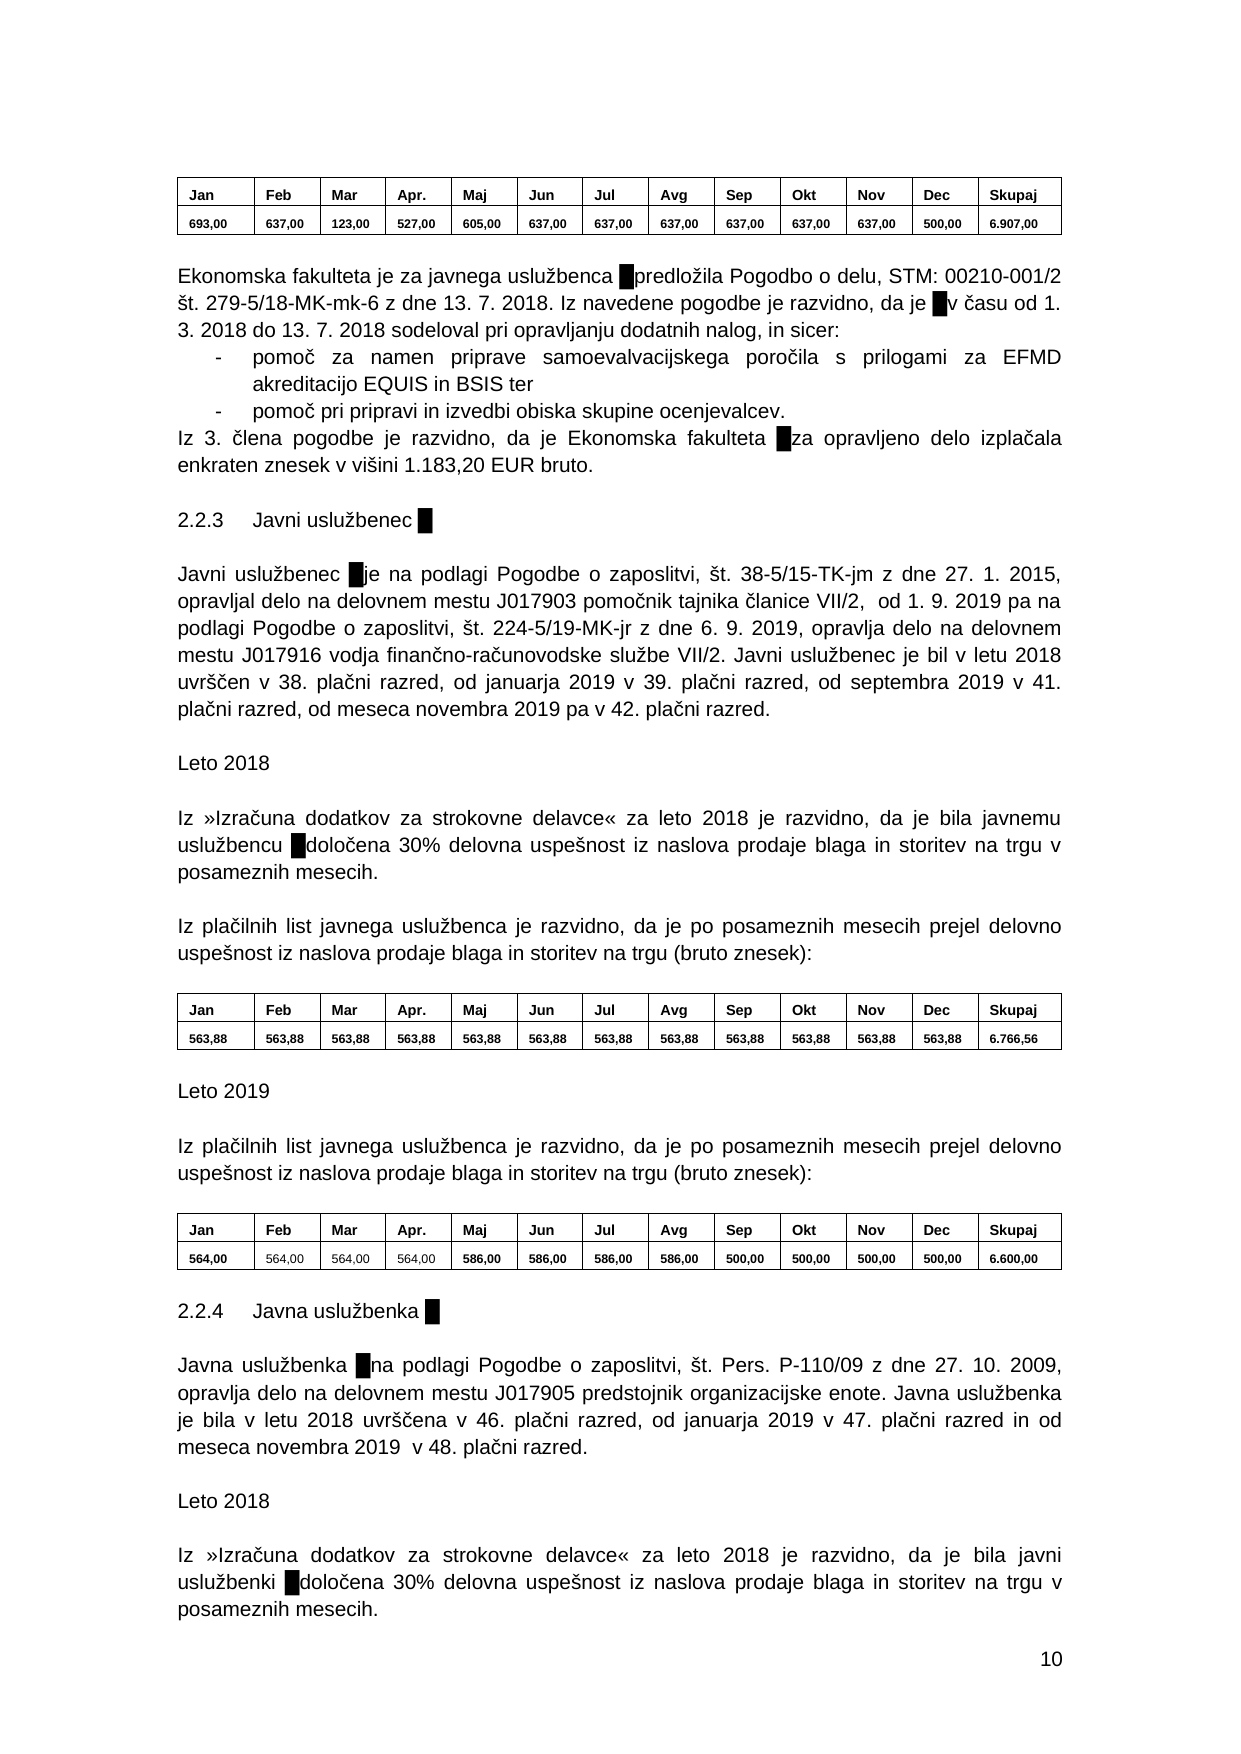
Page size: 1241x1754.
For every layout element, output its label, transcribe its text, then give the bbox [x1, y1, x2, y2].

table_cell 637,00 [781, 206, 846, 233]
table_header Nov [847, 994, 912, 1021]
table_header Jun [518, 994, 582, 1021]
text Iz »Izračuna dodatkov za strokovne delavce« za leto 2018 je razvidno, da je bila javni uslužbenki █določena 30% delovna uspešnost iz naslova prodaje blaga in storitev na trgu v posameznih mesecih. [177, 1541, 1063, 1622]
table_cell 563,88 [386, 1022, 451, 1049]
table_header Jan [178, 178, 254, 205]
table_cell 637,00 [847, 206, 912, 233]
table_cell 563,88 [518, 1022, 582, 1049]
table_cell 637,00 [255, 206, 320, 233]
table_cell 563,88 [452, 1022, 517, 1049]
text Leto 2018 [177, 1487, 1063, 1514]
table_cell 637,00 [715, 206, 780, 233]
text Javna uslužbenka █na podlagi Pogodbe o zaposlitvi, št. Pers. P-110/09 z dne 27. 10. 2009, opravlja delo na delovnem mestu J017905 predstojnik organizacijske enote. Javna uslužbenka je bila v letu 2018 uvrščena v 46. plačni razred, od januarja 2019 v 47. plačni razred in od meseca novembra 2019 v 48. plačni razred. [177, 1351, 1063, 1459]
table_cell 563,88 [255, 1022, 320, 1049]
table_header Jun [518, 1214, 582, 1241]
table_header Apr. [386, 1214, 451, 1241]
table_cell 6.600,00 [979, 1242, 1061, 1269]
text Iz 3. člena pogodbe je razvidno, da je Ekonomska fakulteta █za opravljeno delo izplačala enkraten znesek v višini 1.183,20 EUR bruto. [177, 424, 1063, 478]
text Iz plačilnih list javnega uslužbenca je razvidno, da je po posameznih mesecih prejel delovno uspešnost iz naslova prodaje blaga in storitev na trgu (bruto znesek): [177, 912, 1063, 966]
table_header Sep [715, 178, 780, 205]
list Javna uslužbenka █ [177, 1297, 1063, 1324]
table_header Dec [913, 1214, 978, 1241]
table_header Jul [583, 178, 648, 205]
table_header Dec [913, 178, 978, 205]
table_header Jan [178, 994, 254, 1021]
table_cell 563,88 [913, 1022, 978, 1049]
table_cell 6.907,00 [979, 206, 1061, 233]
table_cell 637,00 [583, 206, 648, 233]
table_header Avg [649, 994, 714, 1021]
table_cell 637,00 [649, 206, 714, 233]
table_header Skupaj [979, 1214, 1061, 1241]
table_cell 564,00 [178, 1242, 254, 1269]
table_cell 500,00 [913, 1242, 978, 1269]
table_header Skupaj [979, 994, 1061, 1021]
table_cell 6.766,56 [979, 1022, 1061, 1049]
table_header Avg [649, 178, 714, 205]
table_header Jul [583, 994, 648, 1021]
table_cell 564,00 [255, 1242, 320, 1269]
table_cell 500,00 [781, 1242, 846, 1269]
text Iz »Izračuna dodatkov za strokovne delavce« za leto 2018 je razvidno, da je bila javnemu uslužbencu █določena 30% delovna uspešnost iz naslova prodaje blaga in storitev na trgu v posameznih mesecih. [177, 803, 1063, 884]
table_header Okt [781, 994, 846, 1021]
table_header Maj [452, 994, 517, 1021]
list pomoč za namen priprave samoevalvacijskega poročila s prilogami za EFMD akreditacijo EQUIS in BSIS ter [215, 343, 1063, 397]
table_header Mar [321, 994, 385, 1021]
table_header Skupaj [979, 178, 1061, 205]
list pomoč pri pripravi in izvedbi obiska skupine ocenjevalcev. [215, 397, 1063, 424]
table_cell 123,00 [321, 206, 385, 233]
table_cell 564,00 [321, 1242, 385, 1269]
table_cell 605,00 [452, 206, 517, 233]
table_header Jul [583, 1214, 648, 1241]
table_header Okt [781, 178, 846, 205]
table_header Feb [255, 1214, 320, 1241]
table_header Nov [847, 1214, 912, 1241]
table_cell 586,00 [649, 1242, 714, 1269]
table_cell 563,88 [583, 1022, 648, 1049]
table_header Dec [913, 994, 978, 1021]
table_header Sep [715, 1214, 780, 1241]
table_header Okt [781, 1214, 846, 1241]
table_header Mar [321, 178, 385, 205]
table_header Maj [452, 1214, 517, 1241]
table_cell 563,88 [715, 1022, 780, 1049]
table_cell 563,88 [321, 1022, 385, 1049]
table_header Avg [649, 1214, 714, 1241]
table_cell 586,00 [452, 1242, 517, 1269]
table_cell 563,88 [847, 1022, 912, 1049]
table_cell 586,00 [518, 1242, 582, 1269]
table_header Mar [321, 1214, 385, 1241]
table_header Feb [255, 994, 320, 1021]
text Javni uslužbenec █je na podlagi Pogodbe o zaposlitvi, št. 38-5/15-TK-jm z dne 27. 1. 2015, opravljal delo na delovnem mestu J017903 pomočnik tajnika članice VII/2, od 1. 9. 2019 pa na podlagi Pogodbe o zaposlitvi, št. 224-5/19-MK-jr z dne 6. 9. 2019, opravlja delo na delovnem mestu J017916 vodja finančno-računovodske službe VII/2. Javni uslužbenec je bil v letu 2018 uvrščen v 38. plačni razred, od januarja 2019 v 39. plačni razred, od septembra 2019 v 41. plačni razred, od meseca novembra 2019 pa v 42. plačni razred. [177, 559, 1063, 722]
text Ekonomska fakulteta je za javnega uslužbenca █predložila Pogodbo o delu, STM: 00210-001/2 št. 279-5/18-MK-mk-6 z dne 13. 7. 2018. Iz navedene pogodbe je razvidno, da je █v času od 1. 3. 2018 do 13. 7. 2018 sodeloval pri opravljanju dodatnih nalog, in sicer: [177, 262, 1063, 343]
table_cell 693,00 [178, 206, 254, 233]
table_cell 500,00 [913, 206, 978, 233]
table_cell 564,00 [386, 1242, 451, 1269]
table_header Nov [847, 178, 912, 205]
text Leto 2018 [177, 749, 1063, 776]
text Leto 2019 [177, 1077, 1063, 1104]
table_header Sep [715, 994, 780, 1021]
table_header Maj [452, 178, 517, 205]
table_header Jan [178, 1214, 254, 1241]
table_cell 563,88 [649, 1022, 714, 1049]
text Iz plačilnih list javnega uslužbenca je razvidno, da je po posameznih mesecih prejel delovno uspešnost iz naslova prodaje blaga in storitev na trgu (bruto znesek): [177, 1131, 1063, 1186]
list Javni uslužbenec █ [177, 505, 1063, 532]
table_header Apr. [386, 178, 451, 205]
table_header Feb [255, 178, 320, 205]
table_cell 500,00 [715, 1242, 780, 1269]
table_cell 586,00 [583, 1242, 648, 1269]
table_cell 500,00 [847, 1242, 912, 1269]
table_cell 527,00 [386, 206, 451, 233]
table_cell 563,88 [178, 1022, 254, 1049]
table_cell 637,00 [518, 206, 582, 233]
table_header Apr. [386, 994, 451, 1021]
table_header Jun [518, 178, 582, 205]
table_cell 563,88 [781, 1022, 846, 1049]
